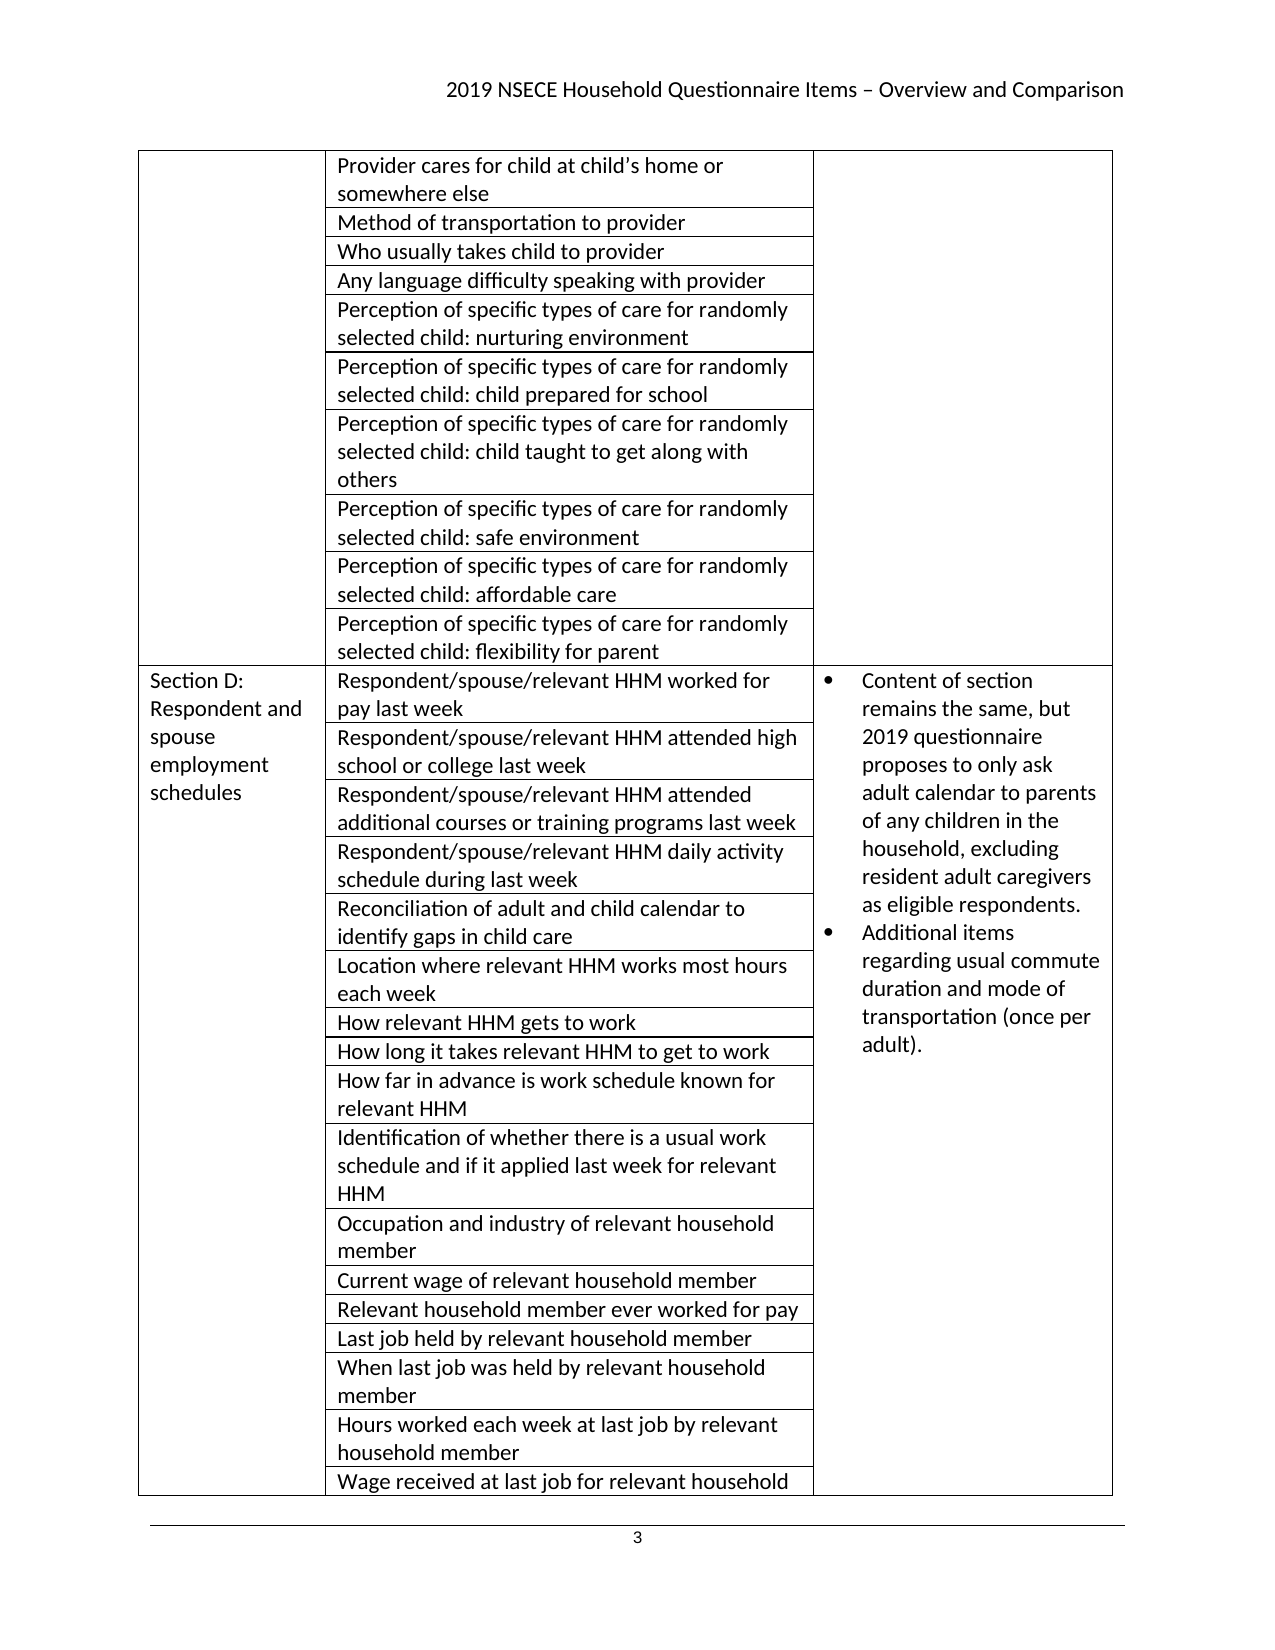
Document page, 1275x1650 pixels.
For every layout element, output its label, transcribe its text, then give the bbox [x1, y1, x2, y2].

table_cell Respondent/spouse/relevant HHM worked for pay last week [326, 666, 813, 722]
table_cell Occupation and industry of relevant household member [326, 1209, 813, 1265]
table_cell Hours worked each week at last job by relevant household member [326, 1410, 813, 1466]
table_cell How relevant HHM gets to work [326, 1008, 813, 1036]
table_cell Location where relevant HHM works most hours each week [326, 951, 813, 1007]
table_cell Respondent/spouse/relevant HHM attended high school or college last week [326, 723, 813, 779]
table_cell Section D: Respondent and spouse employment schedules [139, 666, 325, 1495]
table_cell Relevant household member ever worked for pay [326, 1295, 813, 1323]
table_cell Perception of specific types of care for randomly selected child: nurturing environment [326, 295, 813, 351]
table_cell Method of transportation to provider [326, 208, 813, 236]
table_cell Content of section remains the same, but 2019 questionnaire proposes to only ask adult calendar to parents of any children in the household, excluding resident adult caregivers as eligible respondents. Additional items regarding usual commute duration and mode of transportation (once per adult). [814, 666, 1112, 1495]
table_cell How long it takes relevant HHM to get to work [326, 1038, 813, 1065]
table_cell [326, 1467, 813, 1495]
table_cell Current wage of relevant household member [326, 1266, 813, 1294]
table_cell Perception of specific types of care for randomly selected child: safe environment [326, 495, 813, 551]
table_cell Respondent/spouse/relevant HHM attended additional courses or training programs last week [326, 780, 813, 836]
table_cell Perception of specific types of care for randomly selected child: flexibility for parent [326, 609, 813, 665]
table_cell How far in advance is work schedule known for relevant HHM [326, 1066, 813, 1122]
table_cell When last job was held by relevant household member [326, 1353, 813, 1409]
table_cell Provider cares for child at child’s home or somewhere else [326, 151, 813, 207]
table_cell Respondent/spouse/relevant HHM daily activity schedule during last week [326, 837, 813, 893]
table_cell Last job held by relevant household member [326, 1324, 813, 1352]
table_cell Reconciliation of adult and child calendar to identify gaps in child care [326, 894, 813, 950]
table_cell Perception of specific types of care for randomly selected child: child taught to get along with others [326, 410, 813, 493]
table_cell Identification of whether there is a usual work schedule and if it applied last week for relevant HHM [326, 1124, 813, 1208]
table_cell Who usually takes child to provider [326, 237, 813, 265]
table_cell Perception of specific types of care for randomly selected child: child prepared for school [326, 353, 813, 408]
table_cell Any language difficulty speaking with provider [326, 266, 813, 294]
table_cell Perception of specific types of care for randomly selected child: affordable care [326, 552, 813, 608]
